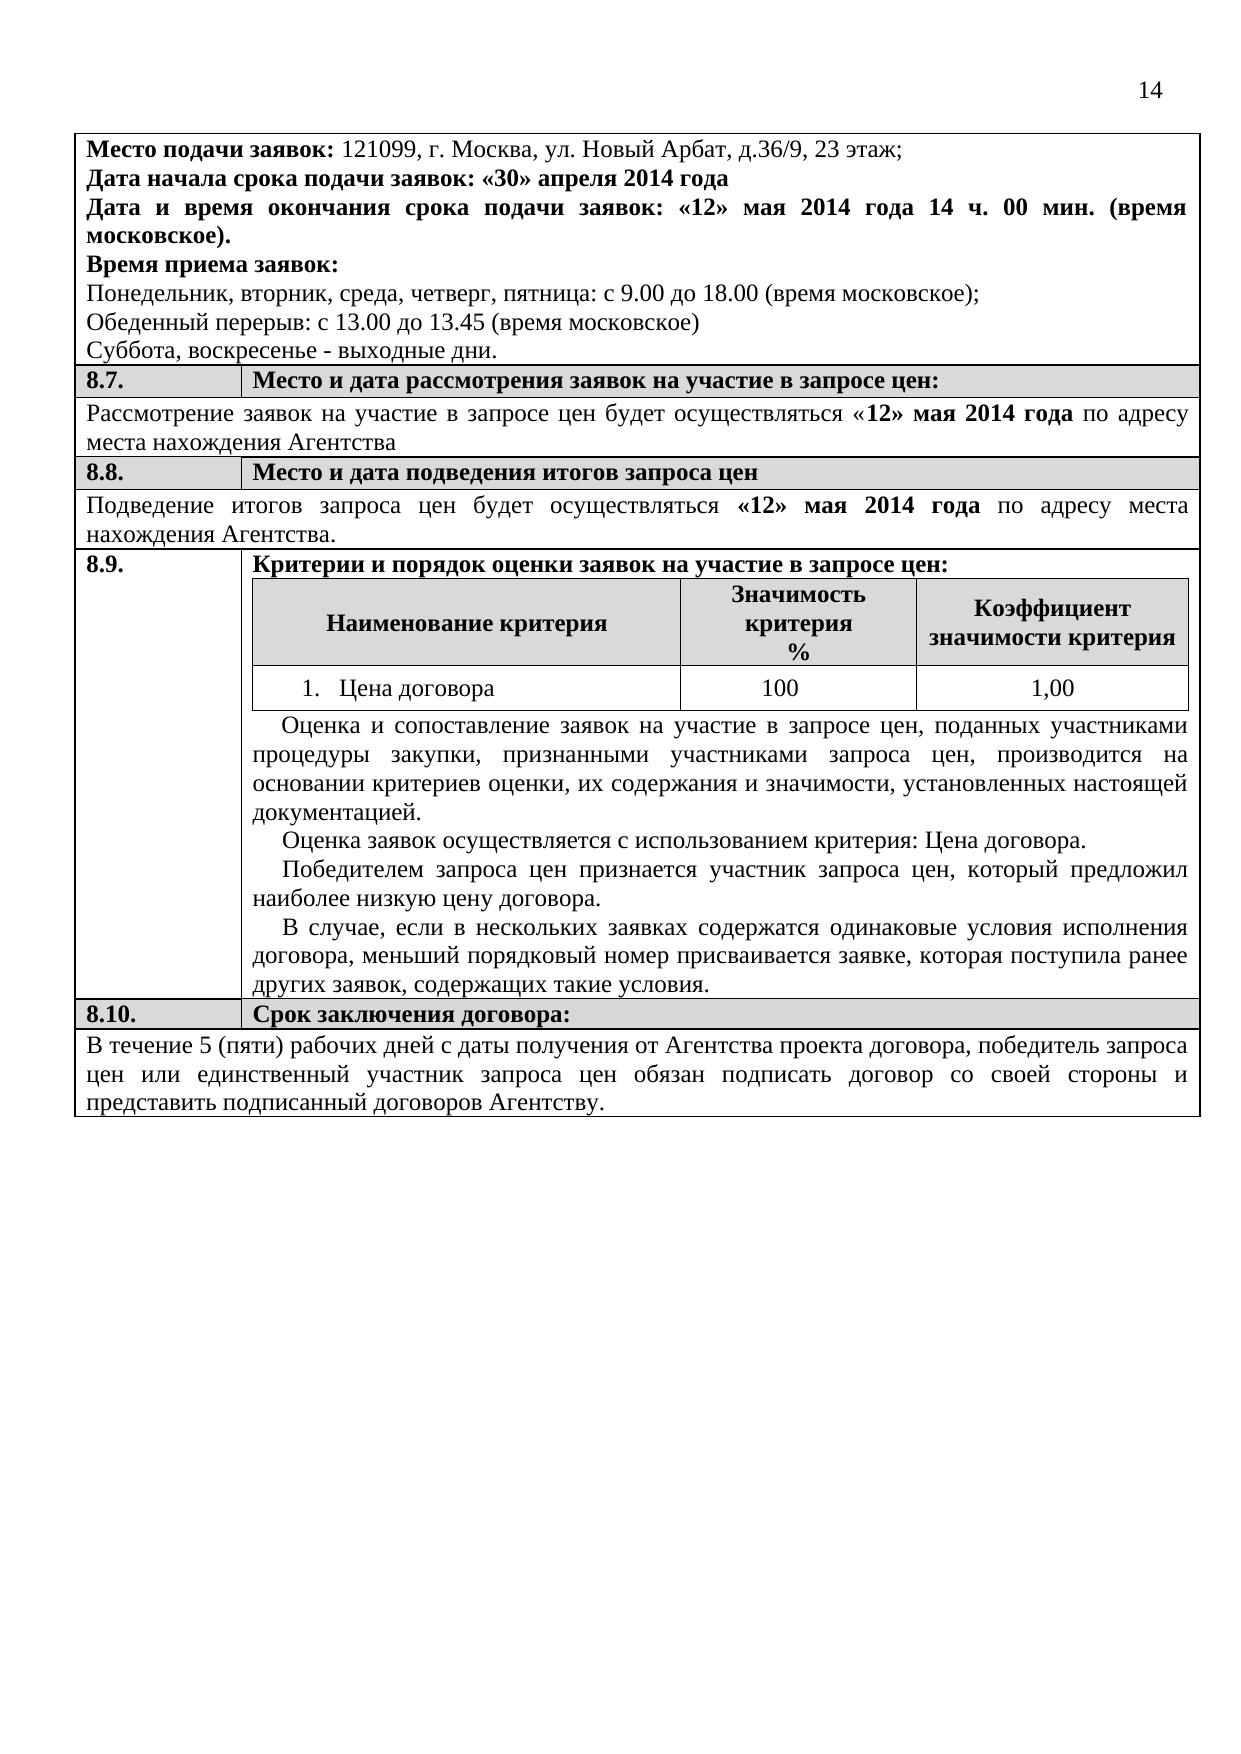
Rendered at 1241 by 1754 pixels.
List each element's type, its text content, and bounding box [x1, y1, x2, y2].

table_cell 8.10. [76, 1000, 241, 1028]
table_cell Рассмотрение заявок на участие в запросе цен будет осуществляться «12» мая 2014 года по адресу места нахождения Агентства [76, 398, 1199, 456]
table_cell 8.7. [76, 366, 241, 397]
table_cell Подведение итогов запроса цен будет осуществляться «12» мая 2014 года по адресу места нахождения Агентства. [76, 490, 1199, 548]
table_cell Критерии и порядок оценки заявок на участие в запросе цен: Оценка и сопоставление заявок на участие в запросе цен, поданных участниками процедуры закупки, признанными участниками запроса цен, производится на основании критериев оценки, их содержания и значимости, установленных настоящей документацией. Оценка заявок осуществляется с использованием критерия: Цена договора. Победителем запроса цен признается участник запроса цен, который предложил наиболее низкую цену договора. В случае, если в нескольких заявках содержатся одинаковые условия исполнения договора, меньший порядковый номер присваивается заявке, которая поступила ранее других заявок, содержащих такие условия. [242, 550, 1199, 998]
table_cell 8.8. [76, 457, 241, 489]
table_cell Место подачи заявок: 121099, г. Москва, ул. Новый Арбат, д.36/9, 23 этаж; Дата начала срока подачи заявок: «30» апреля 2014 года Дата и время окончания срока подачи заявок: «12» мая 2014 года 14 ч. 00 мин. (время московское). Время приема заявок: Понедельник, вторник, среда, четверг, пятница: с 9.00 до 18.00 (время московское); Обеденный перерыв: с 13.00 до 13.45 (время московское) Суббота, воскресенье - выходные дни. [76, 134, 1199, 364]
table_cell Место и дата подведения итогов запроса цен [242, 458, 1199, 489]
table_cell Место и дата рассмотрения заявок на участие в запросе цен: [242, 366, 1199, 397]
table_cell В течение 5 (пяти) рабочих дней с даты получения от Агентства проекта договора, победитель запроса цен или единственный участник запроса цен обязан подписать договор со своей стороны и представить подписанный договоров Агентству. [76, 1030, 1199, 1116]
table_cell 8.9. [76, 550, 241, 998]
table_cell Срок заключения договора: [242, 999, 1199, 1028]
